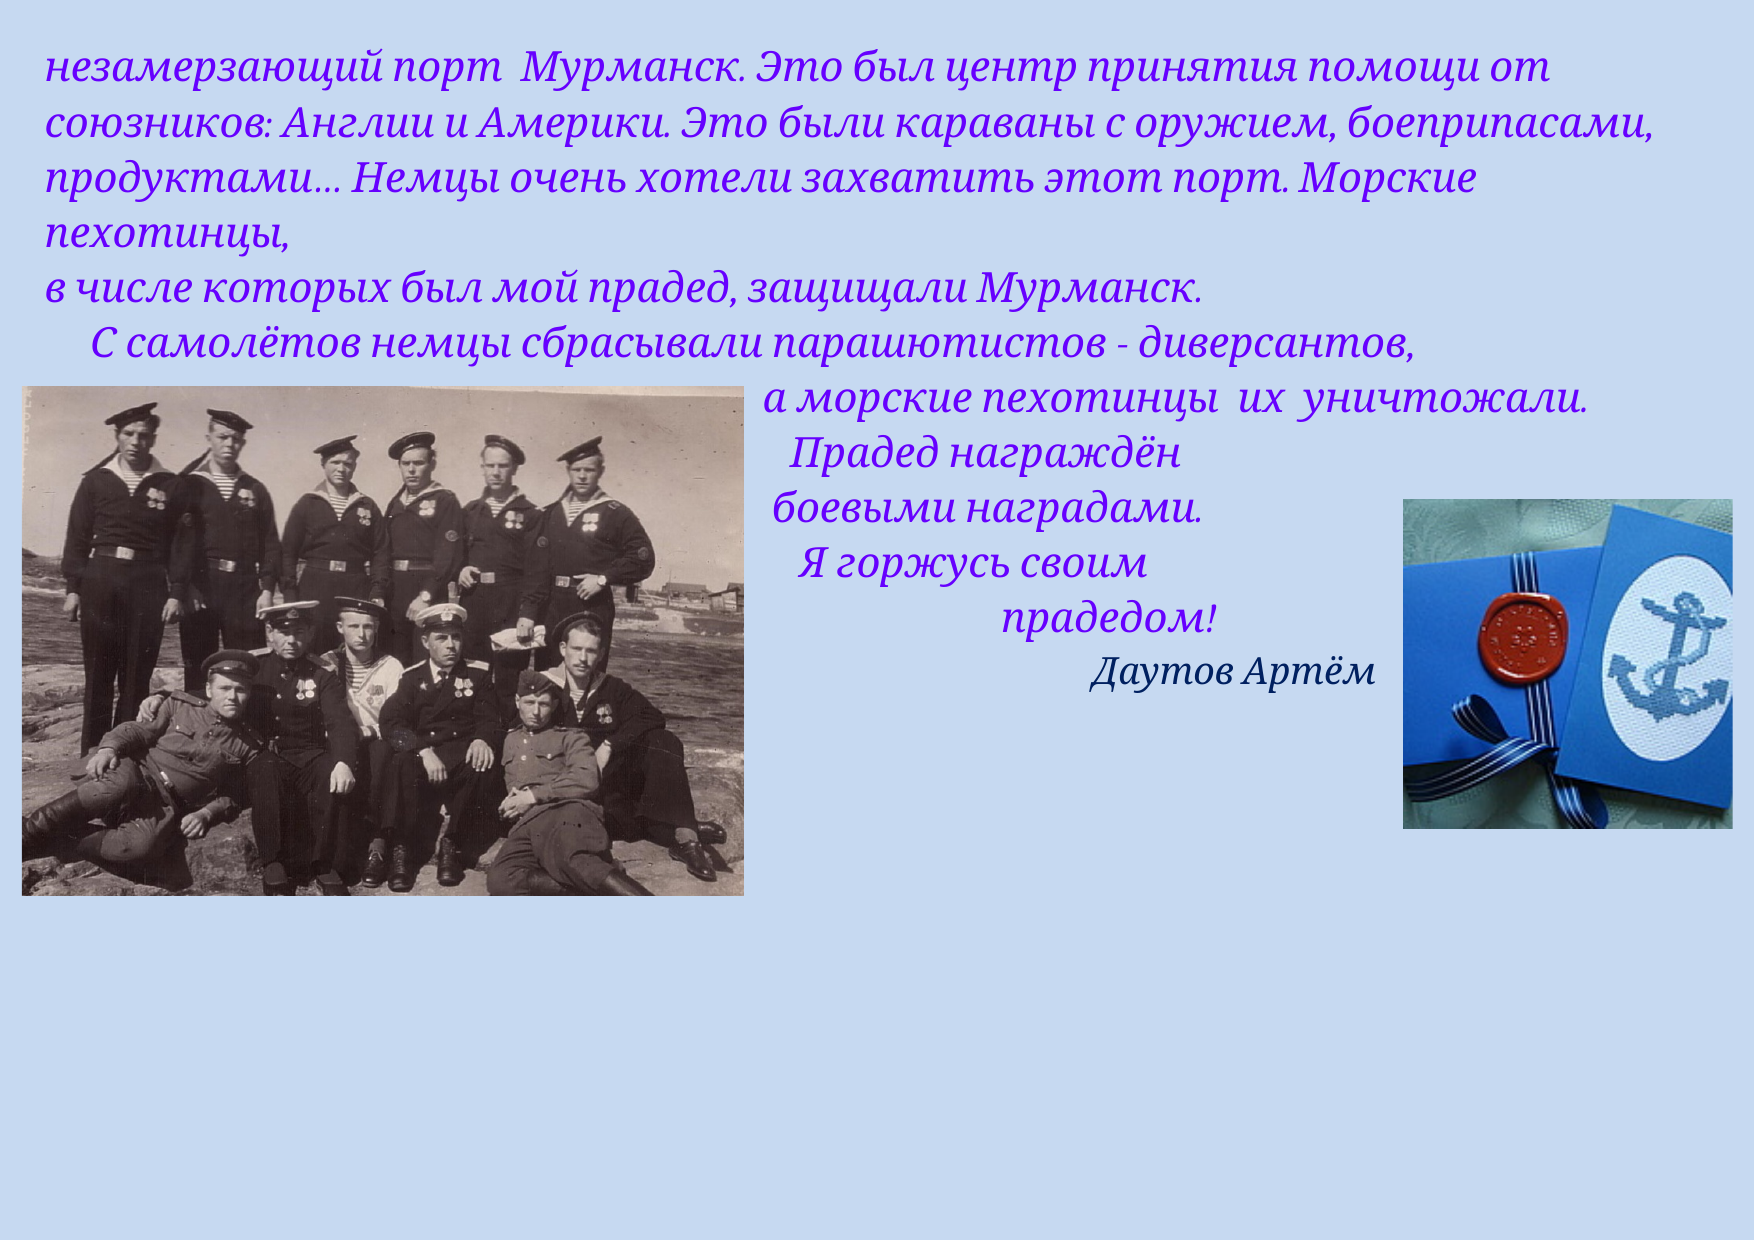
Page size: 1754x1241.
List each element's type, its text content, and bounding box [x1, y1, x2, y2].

text Прадед награждён [744, 430, 1728, 478]
text Я горжусь своим [744, 540, 1403, 588]
text прадедом! [744, 595, 1403, 643]
picture [1403, 499, 1733, 829]
text С самолётов немцы сбрасывали парашютистов - диверсантов, [44, 320, 1728, 368]
text боевыми наградами. [744, 485, 1728, 533]
text в числе которых был мой прадед, защищали Мурманск. [44, 265, 1728, 313]
text а морские пехотинцы их уничтожали. [44, 375, 1728, 423]
picture [21, 386, 744, 896]
text Даутов Артём [744, 651, 1403, 694]
